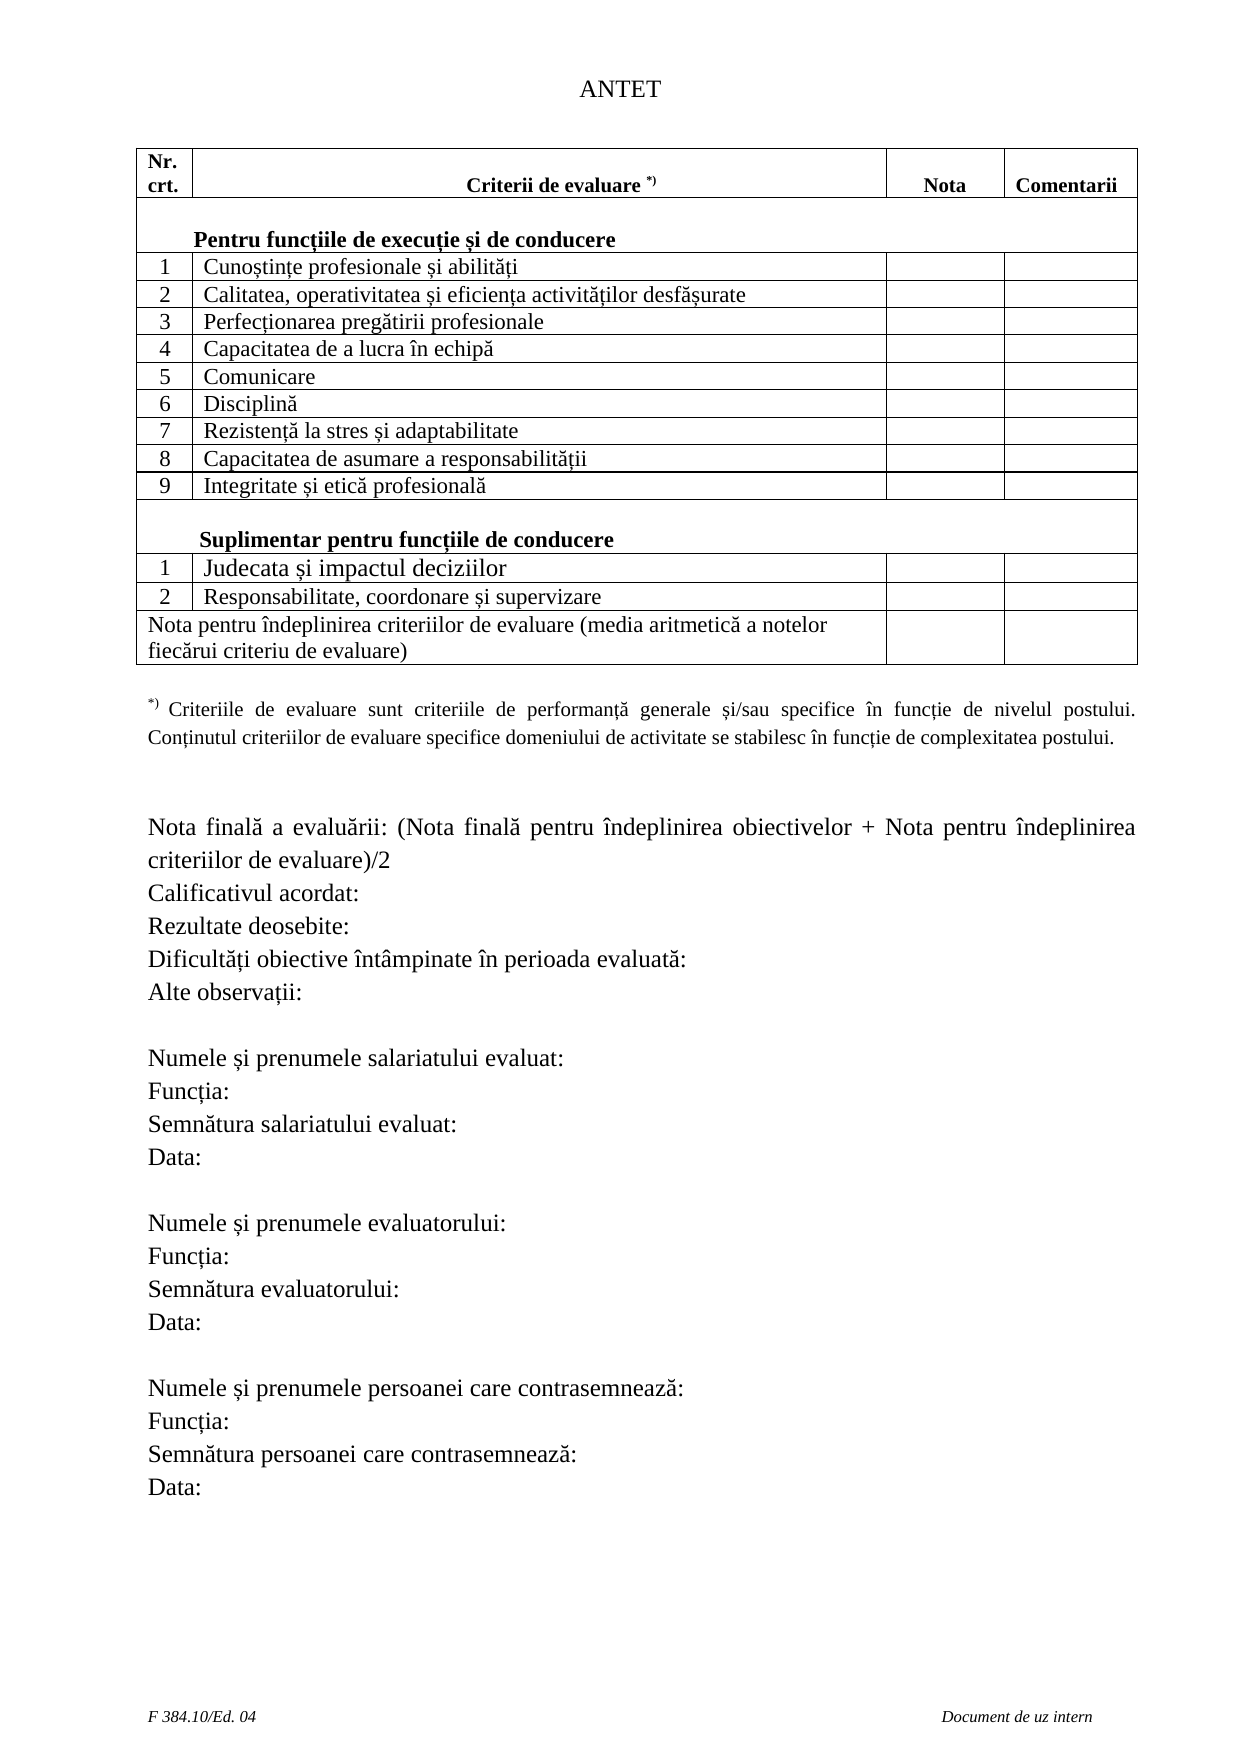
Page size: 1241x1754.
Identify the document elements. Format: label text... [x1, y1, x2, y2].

table_cell [887, 390, 1004, 417]
table_cell 1 [137, 554, 192, 582]
table_cell Disciplină [193, 390, 886, 417]
table_cell [887, 281, 1004, 307]
table_cell [887, 308, 1004, 334]
table_cell [1005, 390, 1137, 417]
table_cell Judecata și impactul deciziilor [193, 554, 886, 582]
table_cell [887, 363, 1004, 389]
table_cell [1005, 418, 1137, 444]
table_cell [887, 583, 1004, 610]
text Numele și prenumele salariatului evaluat: [148, 1043, 1137, 1072]
table_cell [887, 335, 1004, 362]
text Numele și prenumele evaluatorului: [148, 1208, 1137, 1237]
table_cell Rezistență la stres și adaptabilitate [193, 418, 886, 444]
table_cell [887, 611, 1004, 663]
table_header Nota [887, 149, 1004, 197]
table_cell [1005, 253, 1137, 279]
table_cell Capacitatea de a lucra în echipă [193, 335, 886, 362]
table_header Comentarii [1005, 149, 1137, 197]
text Data: [148, 1307, 1137, 1336]
table_cell 7 [137, 418, 192, 444]
table_cell Responsabilitate, coordonare și supervizare [193, 583, 886, 610]
table_header Nr. crt. [137, 149, 192, 197]
table_cell [1005, 445, 1137, 471]
text Funcția: [148, 1241, 1137, 1270]
table_cell Nota pentru îndeplinirea criteriilor de evaluare (media aritmetică a notelor fiecărui criteriu de evaluare) [137, 611, 886, 663]
text *) Criteriile de evaluare sunt criteriile de performanță generale și/sau specifice în funcție de nivelul postului. Conținutul criteriilor de evaluare specifice domeniului de activitate se stabilesc în funcție de complexitatea postului. [148, 695, 1137, 749]
table_header Criterii de evaluare *) [193, 149, 886, 197]
text Numele și prenumele persoanei care contrasemnează: [148, 1373, 1137, 1402]
table_cell Capacitatea de asumare a responsabilității [193, 445, 886, 471]
table_cell 6 [137, 390, 192, 417]
table_cell [1005, 281, 1137, 307]
table_cell 2 [137, 583, 192, 610]
table_cell Cunoștințe profesionale și abilități [193, 253, 886, 279]
table_cell 2 [137, 281, 192, 307]
table_cell [1005, 473, 1137, 499]
table_cell Perfecționarea pregătirii profesionale [193, 308, 886, 334]
table_cell [887, 418, 1004, 444]
table_cell Pentru funcțiile de execuție și de conducere [137, 198, 1137, 252]
table_cell Integritate și etică profesională [193, 473, 886, 499]
table_cell Comunicare [193, 363, 886, 389]
table_cell 9 [137, 473, 192, 499]
text Nota finală a evaluării: (Nota finală pentru îndeplinirea obiectivelor + Nota pentru îndeplinirea criteriilor de evaluare)/2 [148, 812, 1137, 874]
table_cell [887, 445, 1004, 471]
text Semnătura persoanei care contrasemnează: [148, 1439, 1137, 1468]
table_cell [1005, 583, 1137, 610]
table_cell 3 [137, 308, 192, 334]
text Calificativul acordat: [148, 878, 1137, 907]
table_cell 8 [137, 445, 192, 471]
table_cell [1005, 335, 1137, 362]
table_cell 5 [137, 363, 192, 389]
table_cell Calitatea, operativitatea și eficiența activităților desfășurate [193, 281, 886, 307]
text Semnătura evaluatorului: [148, 1274, 1137, 1303]
text Data: [148, 1142, 1137, 1171]
text Rezultate deosebite: [148, 911, 1137, 940]
text Funcția: [148, 1076, 1137, 1105]
text Data: [148, 1472, 1137, 1501]
table_cell [1005, 308, 1137, 334]
table_cell [1005, 363, 1137, 389]
table_cell [887, 473, 1004, 499]
table_cell 4 [137, 335, 192, 362]
table_cell Suplimentar pentru funcțiile de conducere [137, 500, 1137, 552]
text Alte observații: [148, 977, 1137, 1006]
table_cell [1005, 554, 1137, 582]
text Dificultăți obiective întâmpinate în perioada evaluată: [148, 944, 1137, 973]
table_cell 1 [137, 253, 192, 279]
table_cell [887, 253, 1004, 279]
text Funcția: [148, 1406, 1137, 1435]
table_cell [1005, 611, 1137, 663]
table_cell [887, 554, 1004, 582]
text Semnătura salariatului evaluat: [148, 1109, 1137, 1138]
